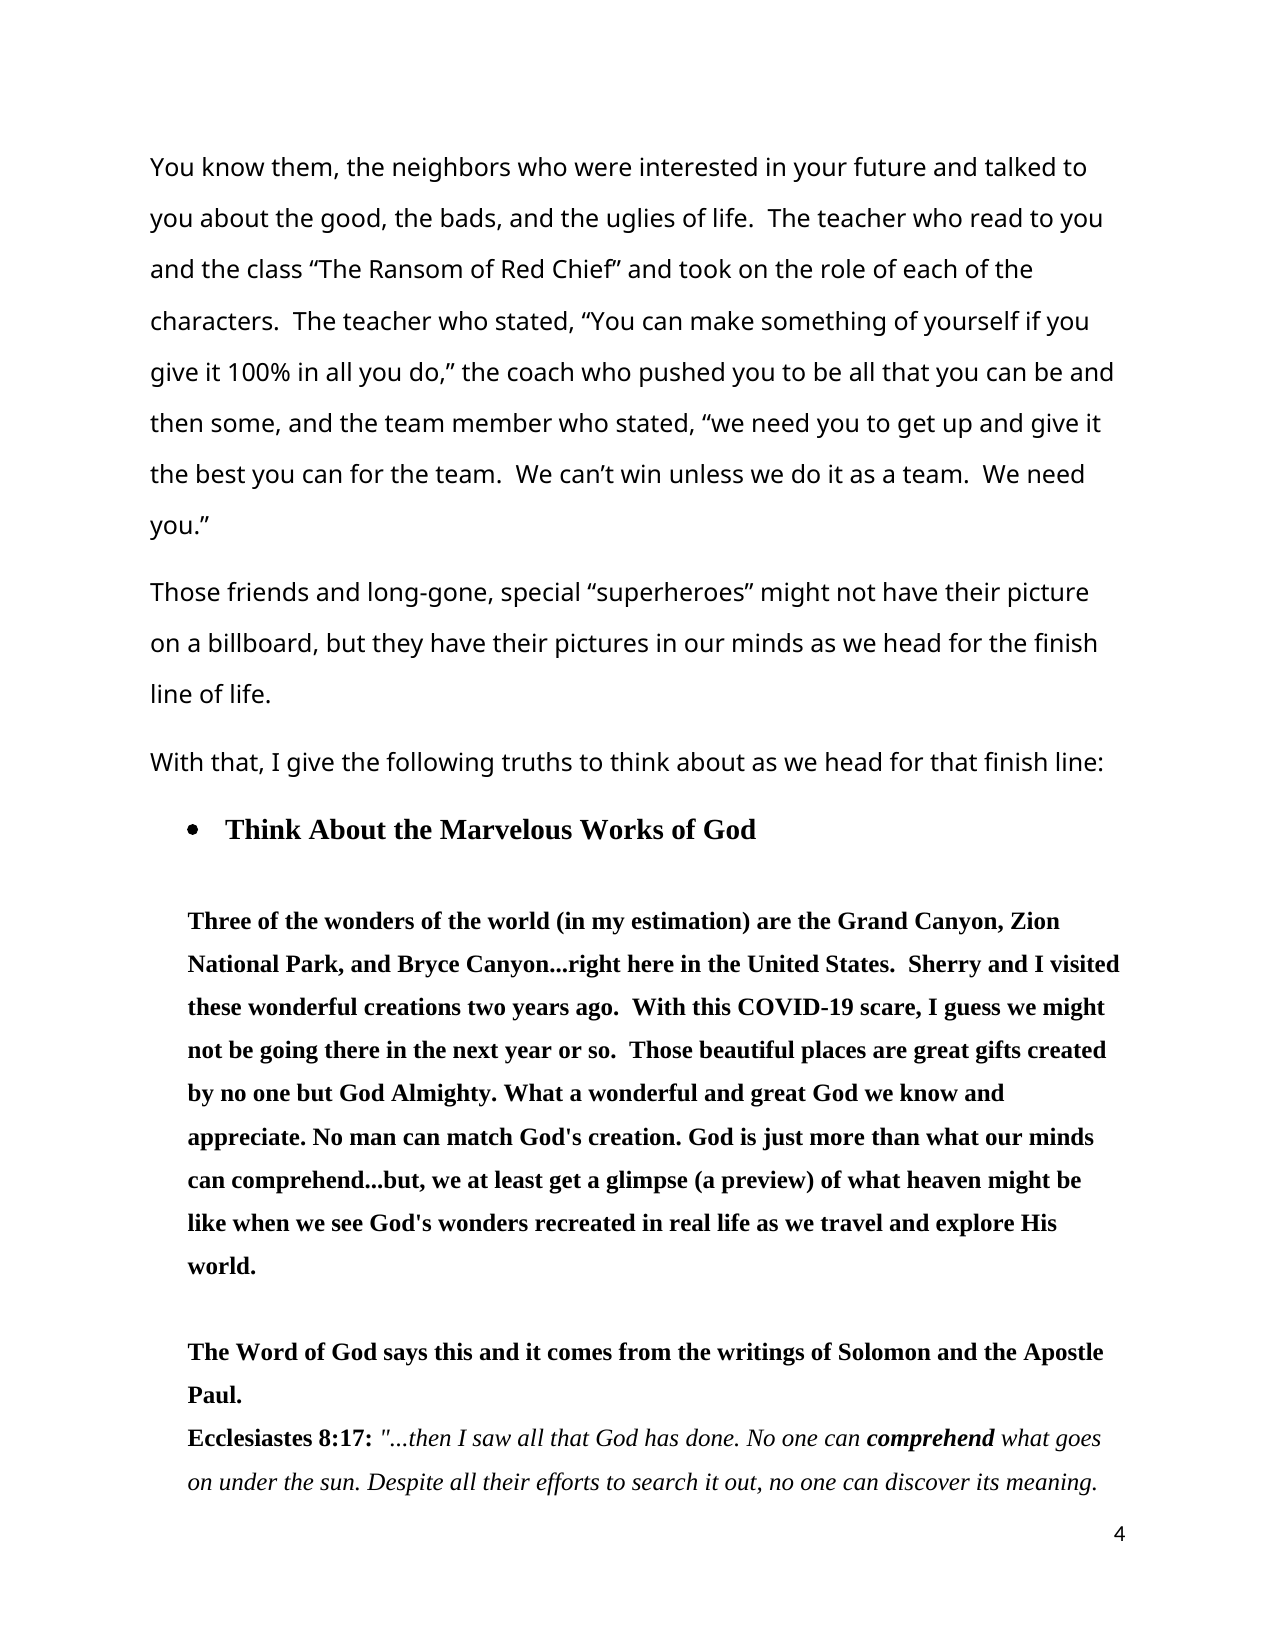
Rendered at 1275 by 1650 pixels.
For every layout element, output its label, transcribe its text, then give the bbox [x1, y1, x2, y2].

text You know them, the neighbors who were interested in your future and talked to you about the good, the bads, and the uglies of life. The teacher who read to you and the class “The Ransom of Red Chief” and took on the role of each of the characters. The teacher who stated, “You can make something of yourself if you give it 100% in all you do,” the coach who pushed you to be all that you can be and then some, and the team member who stated, “we need you to get up and give it the best you can for the team. We can’t win unless we do it as a team. We need you.” [150, 150, 1125, 541]
text Three of the wonders of the world (in my estimation) are the Grand Canyon, Zion National Park, and Bryce Canyon...right here in the United States. Sherry and I visited these wonderful creations two years ago. With this COVID-19 scare, I guess we might not be going there in the next year or so. Those beautiful places are great gifts created by no one but God Almighty. What a wonderful and great God we know and appreciate. No man can match God's creation. God is just more than what our minds can comprehend...but, we at least get a glimpse (a preview) of what heaven might be like when we see God's wonders recreated in real life as we travel and explore His world. The Word of God says this and it comes from the writings of Solomon and the Apostle Paul. [187, 863, 1125, 1409]
text Those friends and long-gone, special “superheroes” might not have their picture on a billboard, but they have their pictures in our minds as we head for the finish line of life. [150, 575, 1125, 711]
text With that, I give the following truths to think about as we head for that finish line: [150, 745, 1125, 779]
list Think About the Marvelous Works of God [187, 812, 1125, 846]
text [187, 1423, 1125, 1495]
